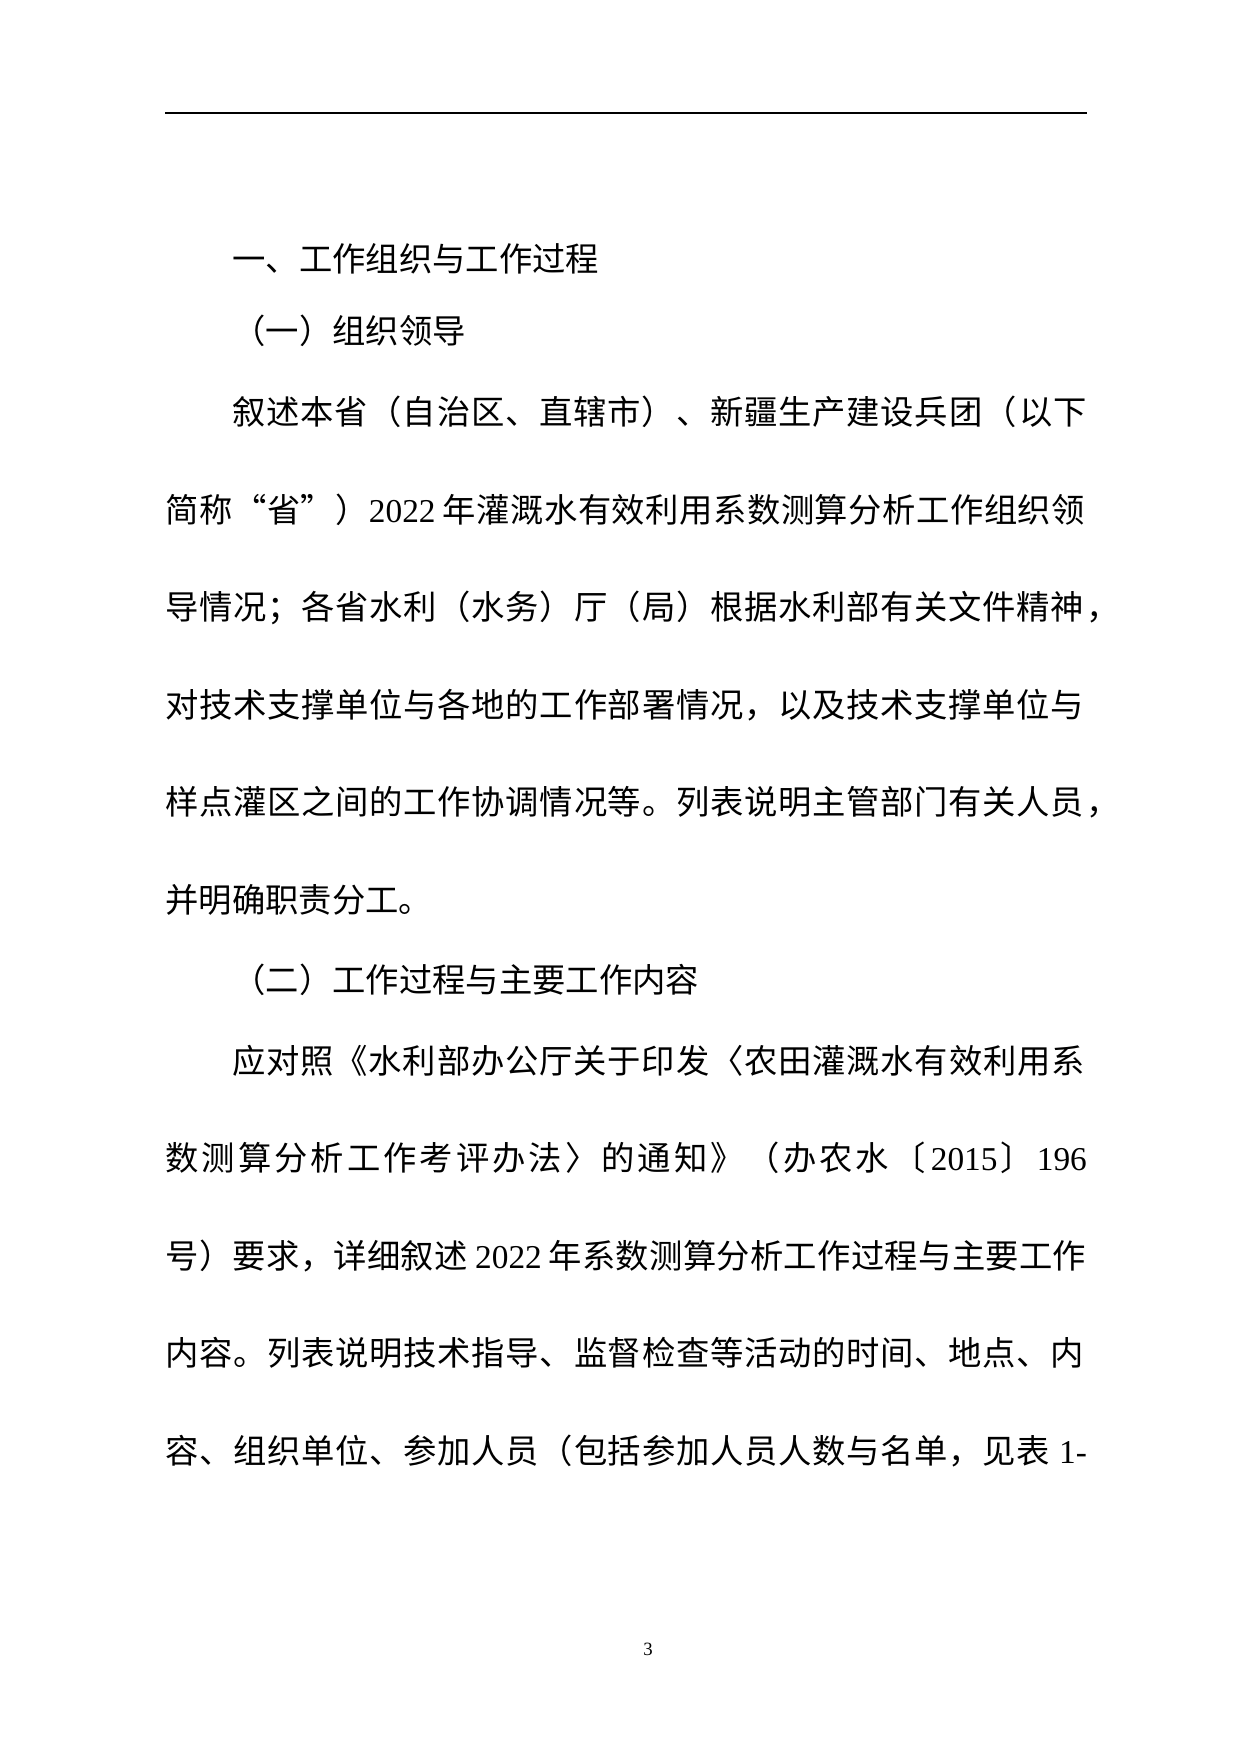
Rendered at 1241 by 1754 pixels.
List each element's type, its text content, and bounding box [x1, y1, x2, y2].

subtitle （二）工作过程与主要工作内容 [165, 954, 1087, 1002]
subtitle （一）组织领导 [165, 305, 1087, 353]
text 叙述本省（自治区、直辖市）、新疆生产建设兵团（以下简称“省”）2022年灌溉水有效利用系数测算分析工作组织领导情况；各省水利（水务）厅（局）根据水利部有关文件精神，对技术支撑单位与各地的工作部署情况，以及技术支撑单位与样点灌区之间的工作协调情况等。列表说明主管部门有关人员，并明确职责分工。 [165, 377, 1087, 930]
subtitle 一、工作组织与工作过程 [165, 233, 1087, 281]
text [165, 1026, 1087, 1481]
